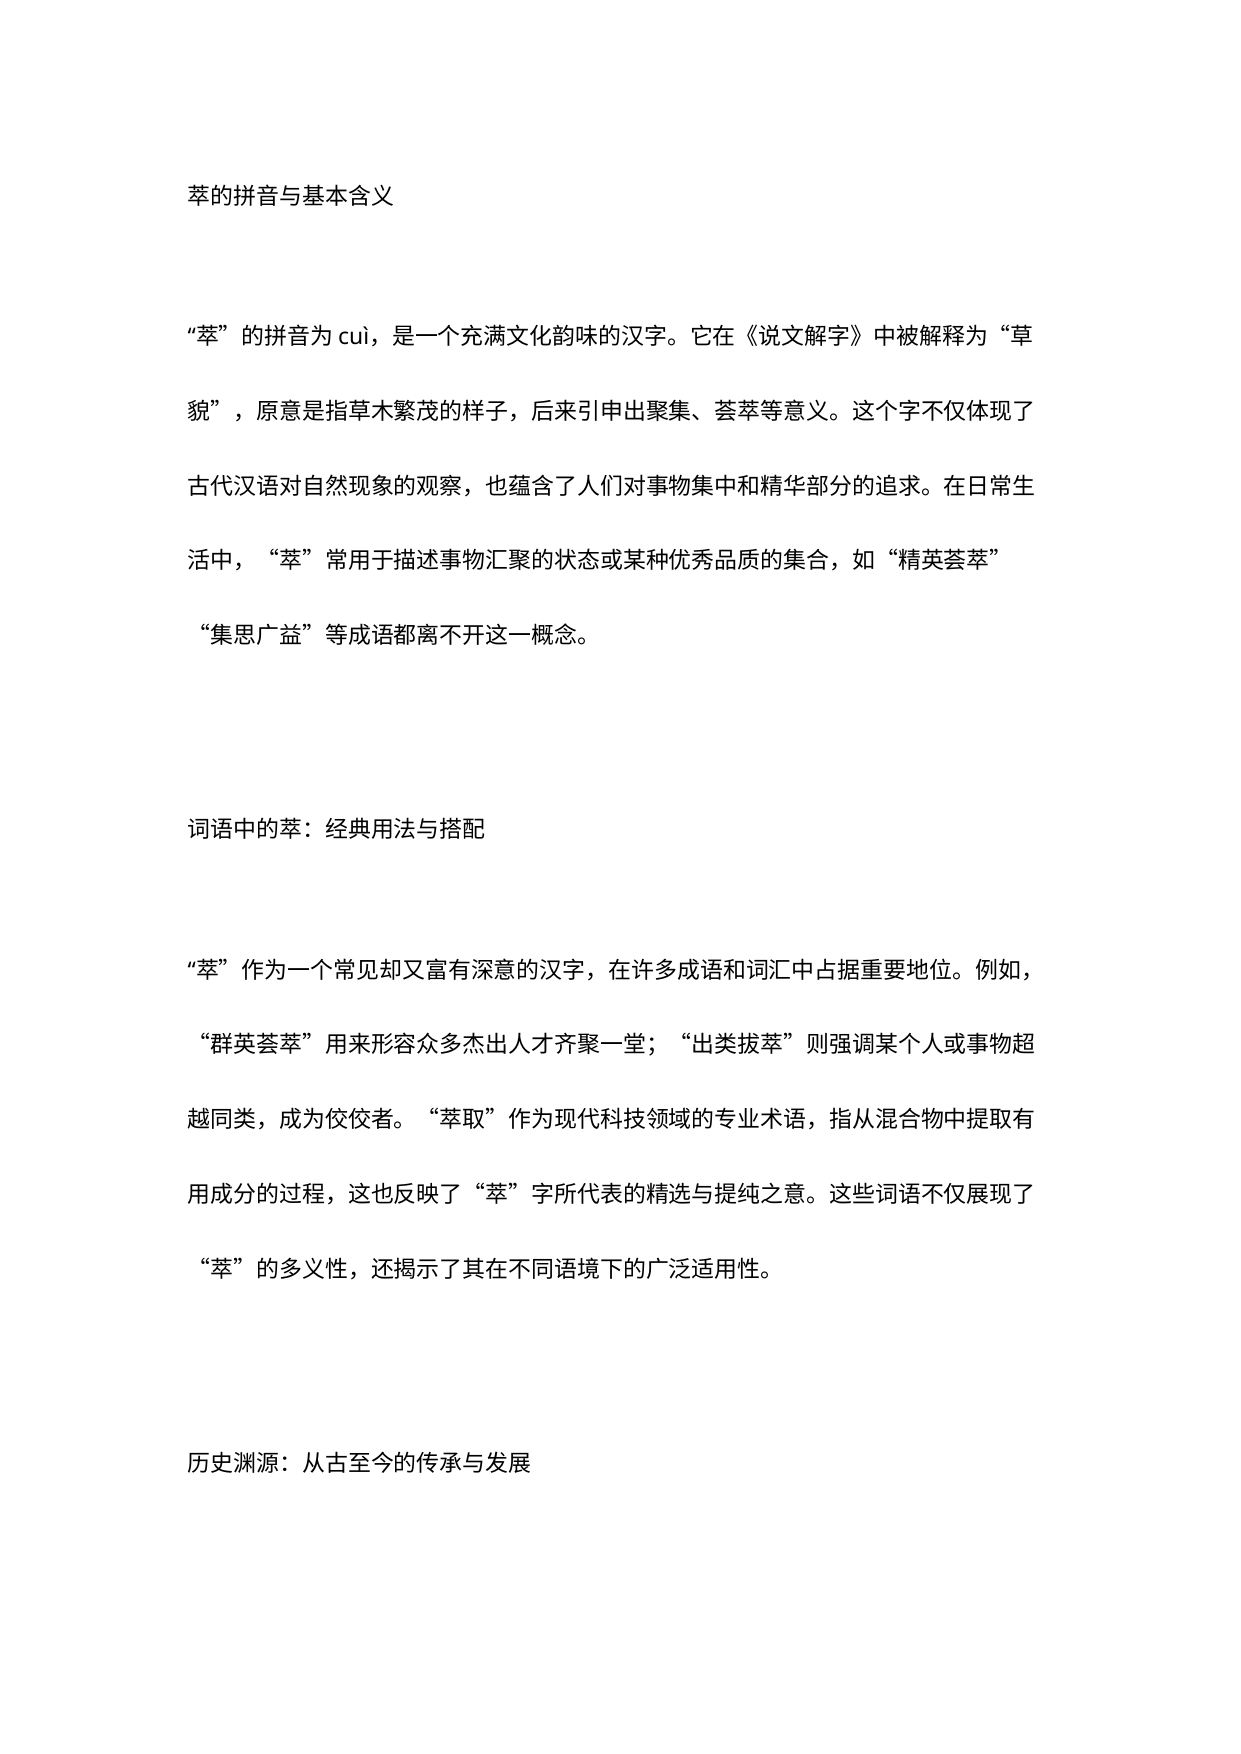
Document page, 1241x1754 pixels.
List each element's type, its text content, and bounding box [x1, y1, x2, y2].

text 词语中的萃：经典用法与搭配 [187, 795, 1053, 860]
text “萃”作为一个常见却又富有深意的汉字，在许多成语和词汇中占据重要地位。例如，“群英荟萃”用来形容众多杰出人才齐聚一堂；“出类拔萃”则强调某个人或事物超越同类，成为佼佼者。“萃取”作为现代科技领域的专业术语，指从混合物中提取有用成分的过程，这也反映了“萃”字所代表的精选与提纯之意。这些词语不仅展现了“萃”的多义性，还揭示了其在不同语境下的广泛适用性。 [187, 936, 1053, 1299]
text 萃的拼音与基本含义 [187, 162, 1053, 227]
text 历史渊源：从古至今的传承与发展 [187, 1429, 1053, 1494]
text “萃”的拼音为cuì，是一个充满文化韵味的汉字。它在《说文解字》中被解释为“草貌”，原意是指草木繁茂的样子，后来引申出聚集、荟萃等意义。这个字不仅体现了古代汉语对自然现象的观察，也蕴含了人们对事物集中和精华部分的追求。在日常生活中，“萃”常用于描述事物汇聚的状态或某种优秀品质的集合，如“精英荟萃”“集思广益”等成语都离不开这一概念。 [187, 302, 1053, 666]
